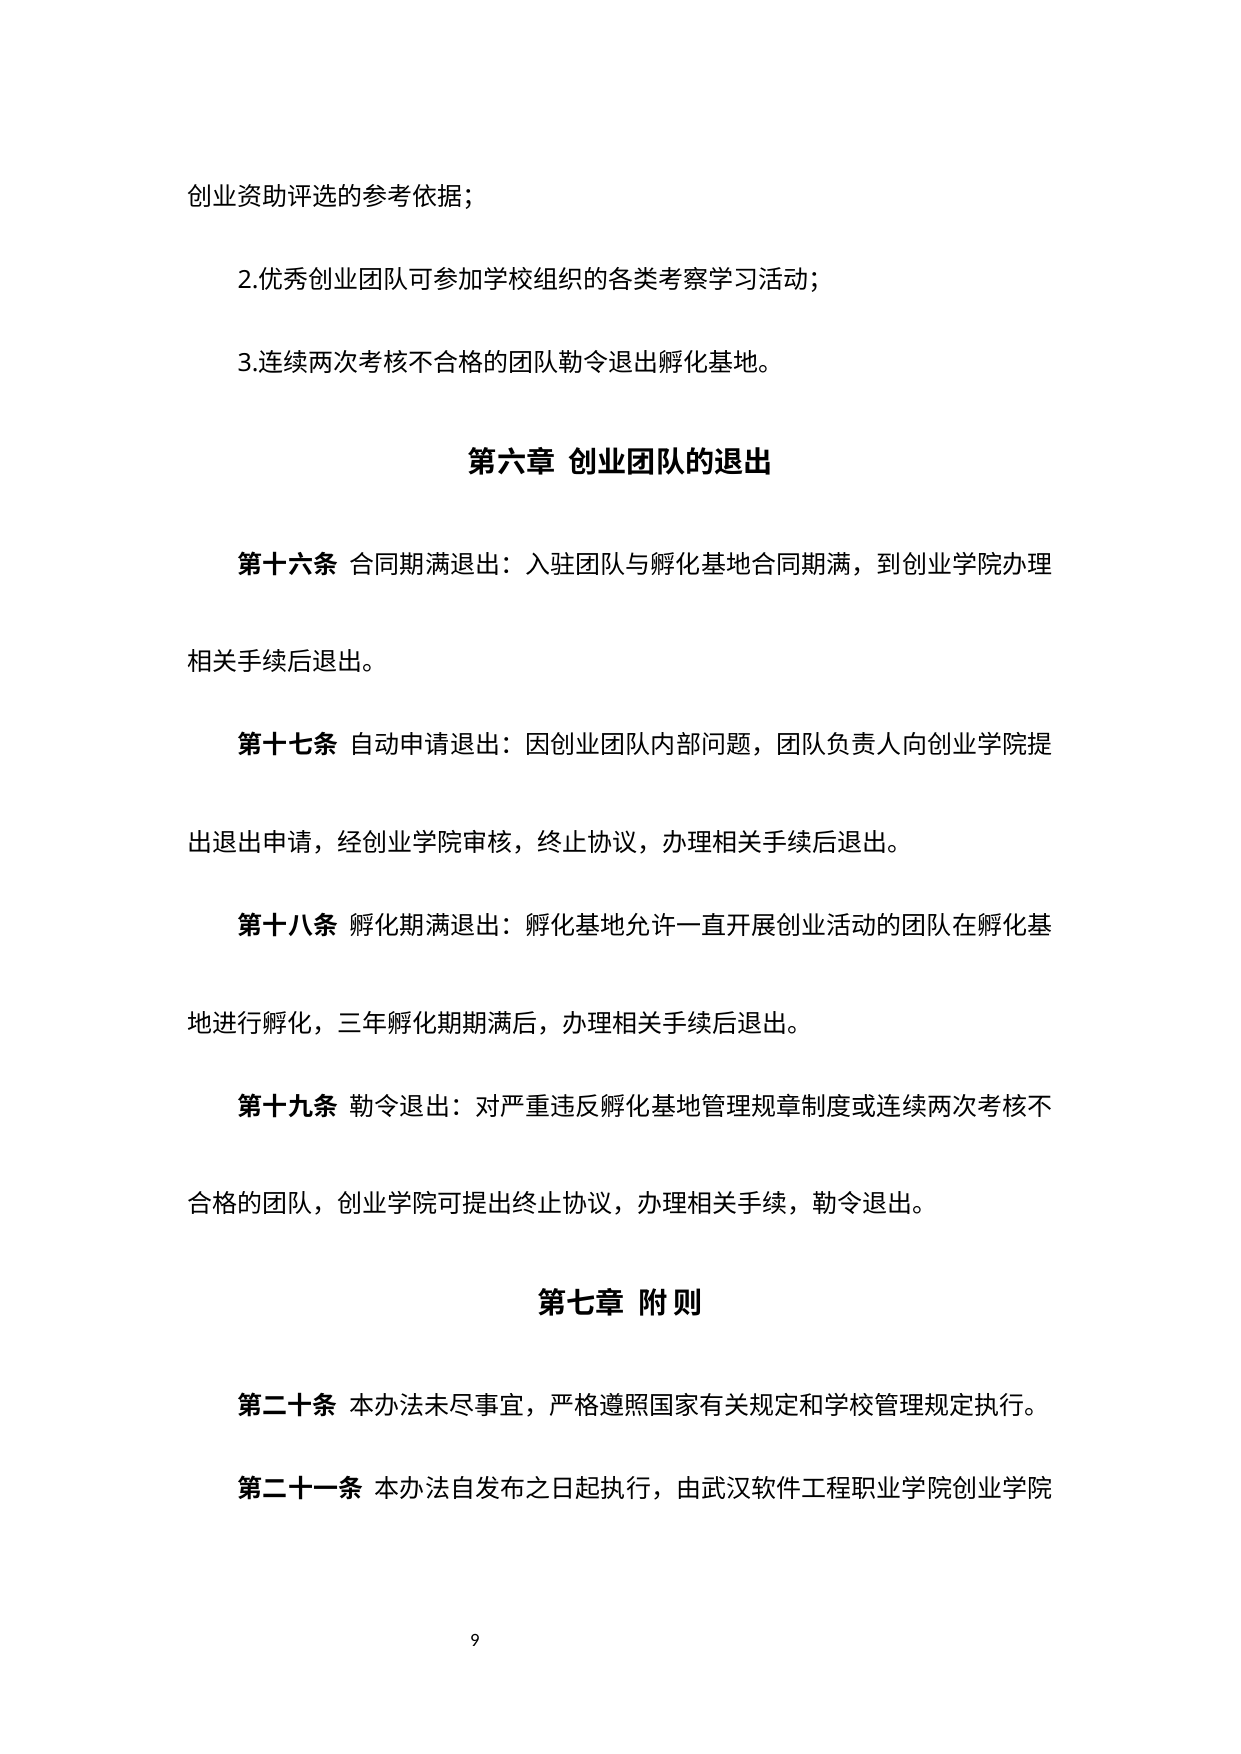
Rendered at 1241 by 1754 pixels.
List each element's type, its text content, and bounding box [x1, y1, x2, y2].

text 第十九条 勒令退出：对严重违反孵化基地管理规章制度或连续两次考核不合格的团队，创业学院可提出终止协议，办理相关手续，勒令退出。 [187, 1072, 1053, 1234]
text 2.优秀创业团队可参加学校组织的各类考察学习活动； [187, 245, 1053, 310]
text 第十七条 自动申请退出：因创业团队内部问题，团队负责人向创业学院提出退出申请，经创业学院审核，终止协议，办理相关手续后退出。 [187, 711, 1053, 873]
text 第七章 附 则 [187, 1269, 1053, 1334]
text 第六章 创业团队的退出 [187, 428, 1053, 493]
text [187, 162, 1053, 227]
text 第十八条 孵化期满退出：孵化基地允许一直开展创业活动的团队在孵化基地进行孵化，三年孵化期期满后，办理相关手续后退出。 [187, 891, 1053, 1054]
text 第二十条 本办法未尽事宜，严格遵照国家有关规定和学校管理规定执行。 [187, 1371, 1053, 1436]
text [187, 1454, 1053, 1519]
text 第十六条 合同期满退出：入驻团队与孵化基地合同期满，到创业学院办理相关手续后退出。 [187, 530, 1053, 692]
text 3.连续两次考核不合格的团队勒令退出孵化基地。 [187, 328, 1053, 393]
